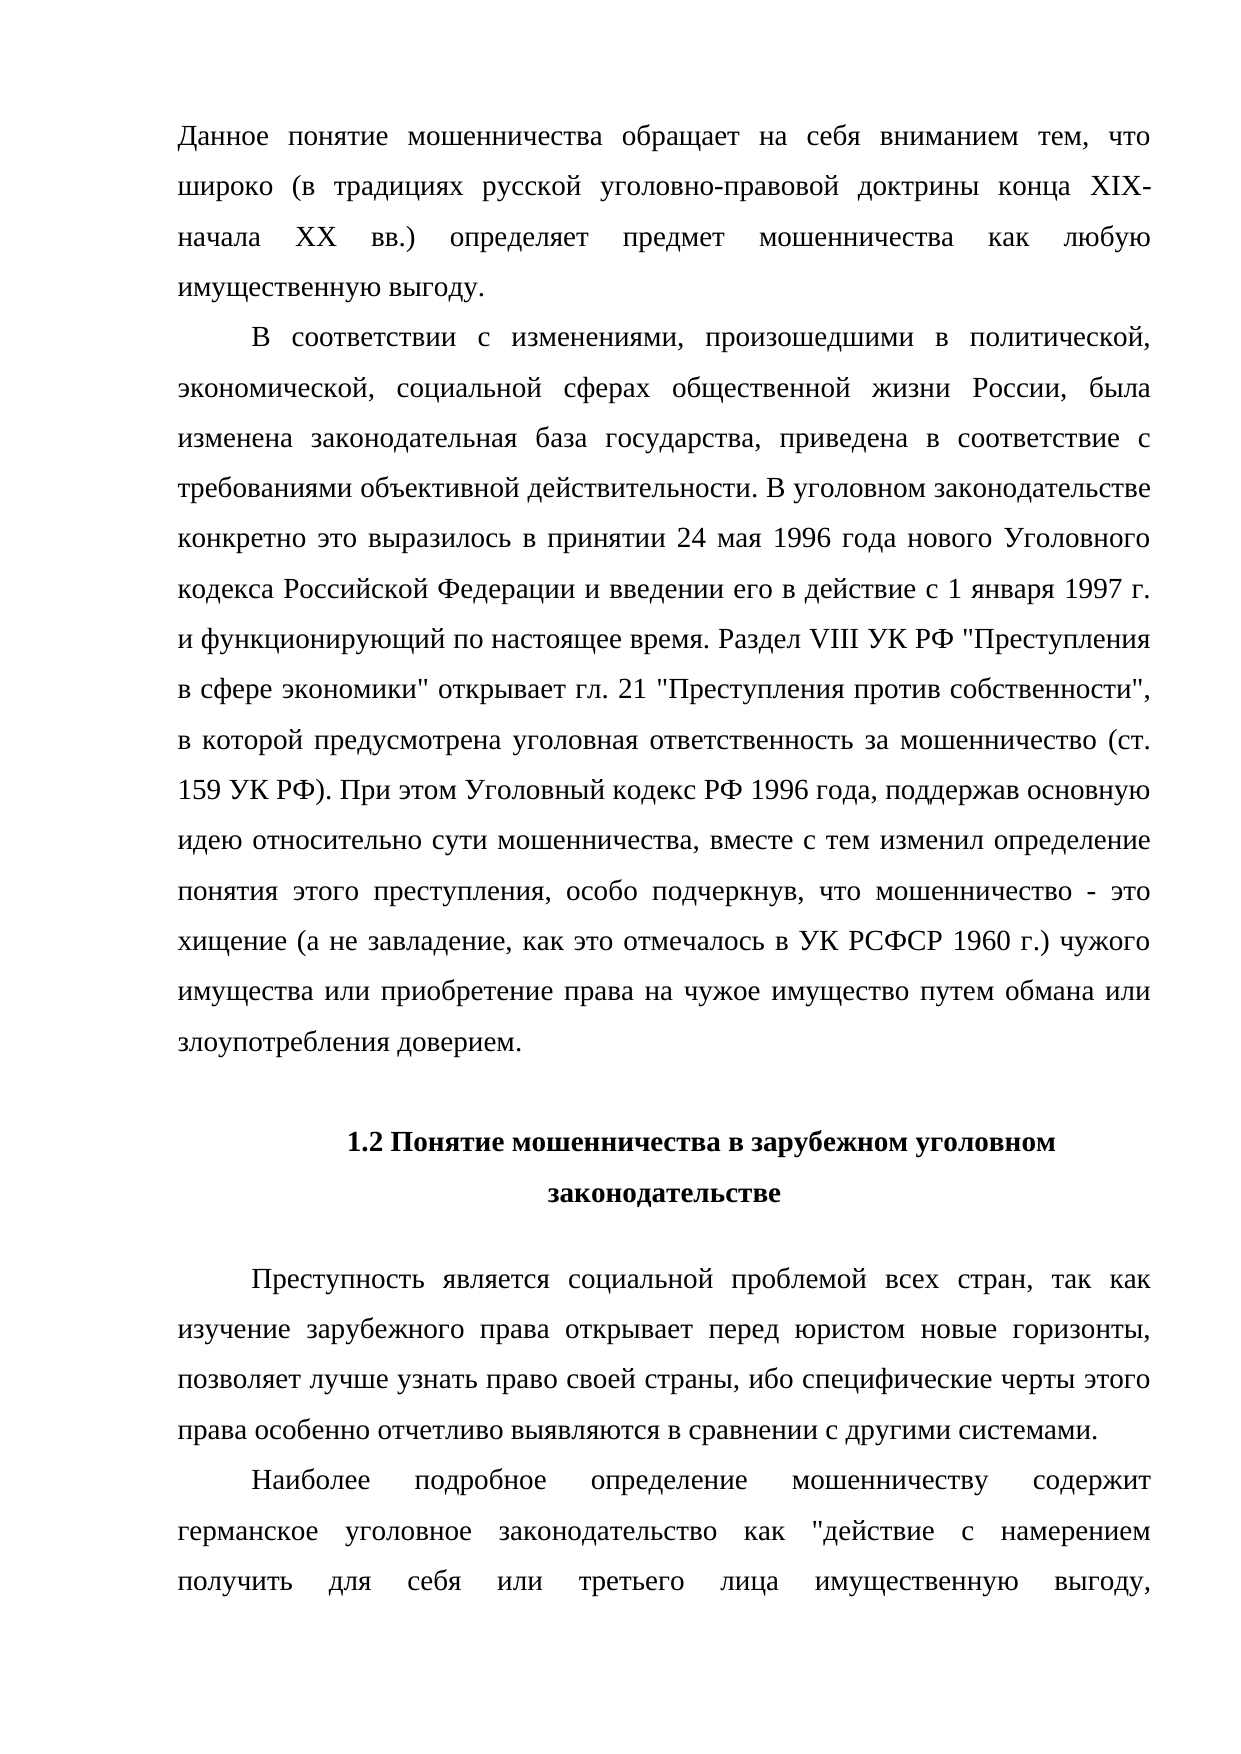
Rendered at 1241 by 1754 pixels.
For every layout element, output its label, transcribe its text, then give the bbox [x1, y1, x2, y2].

text В соответствии с изменениями, произошедшими в политической, экономической, социальной сферах общественной жизни России, была изменена законодательная база государства, приведена в соответствие с требованиями объективной действительности. В уголовном законодательстве конкретно это выразилось в принятии 24 мая 1996 года нового Уголовного кодекса Российской Федерации и введении его в действие с 1 января 1997 г. и функционирующий по настоящее время. Раздел VIII УК РФ "Преступления в сфере экономики" открывает гл. 21 "Преступления против собственности", в которой предусмотрена уголовная ответственность за мошенничество (ст. 159 УК РФ). При этом Уголовный кодекс РФ 1996 года, поддержав основную идею относительно сути мошенничества, вместе с тем изменил определение понятия этого преступления, особо подчеркнув, что мошенничество - это хищение (а не завладение, как это отмечалось в УК РСФСР 1960 г.) чужого имущества или приобретение права на чужое имущество путем обмана или злоупотребления доверием. [177, 319, 1152, 1057]
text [177, 118, 1152, 303]
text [177, 1462, 1152, 1596]
title 1.2 Понятие мошенничества в зарубежном уголовном законодательстве [177, 1124, 1152, 1208]
text Преступность является социальной проблемой всех стран, так как изучение зарубежного права открывает перед юристом новые горизонты, позволяет лучше узнать право своей страны, ибо специфические черты этого права особенно отчетливо выявляются в сравнении с другими системами. [177, 1261, 1152, 1446]
